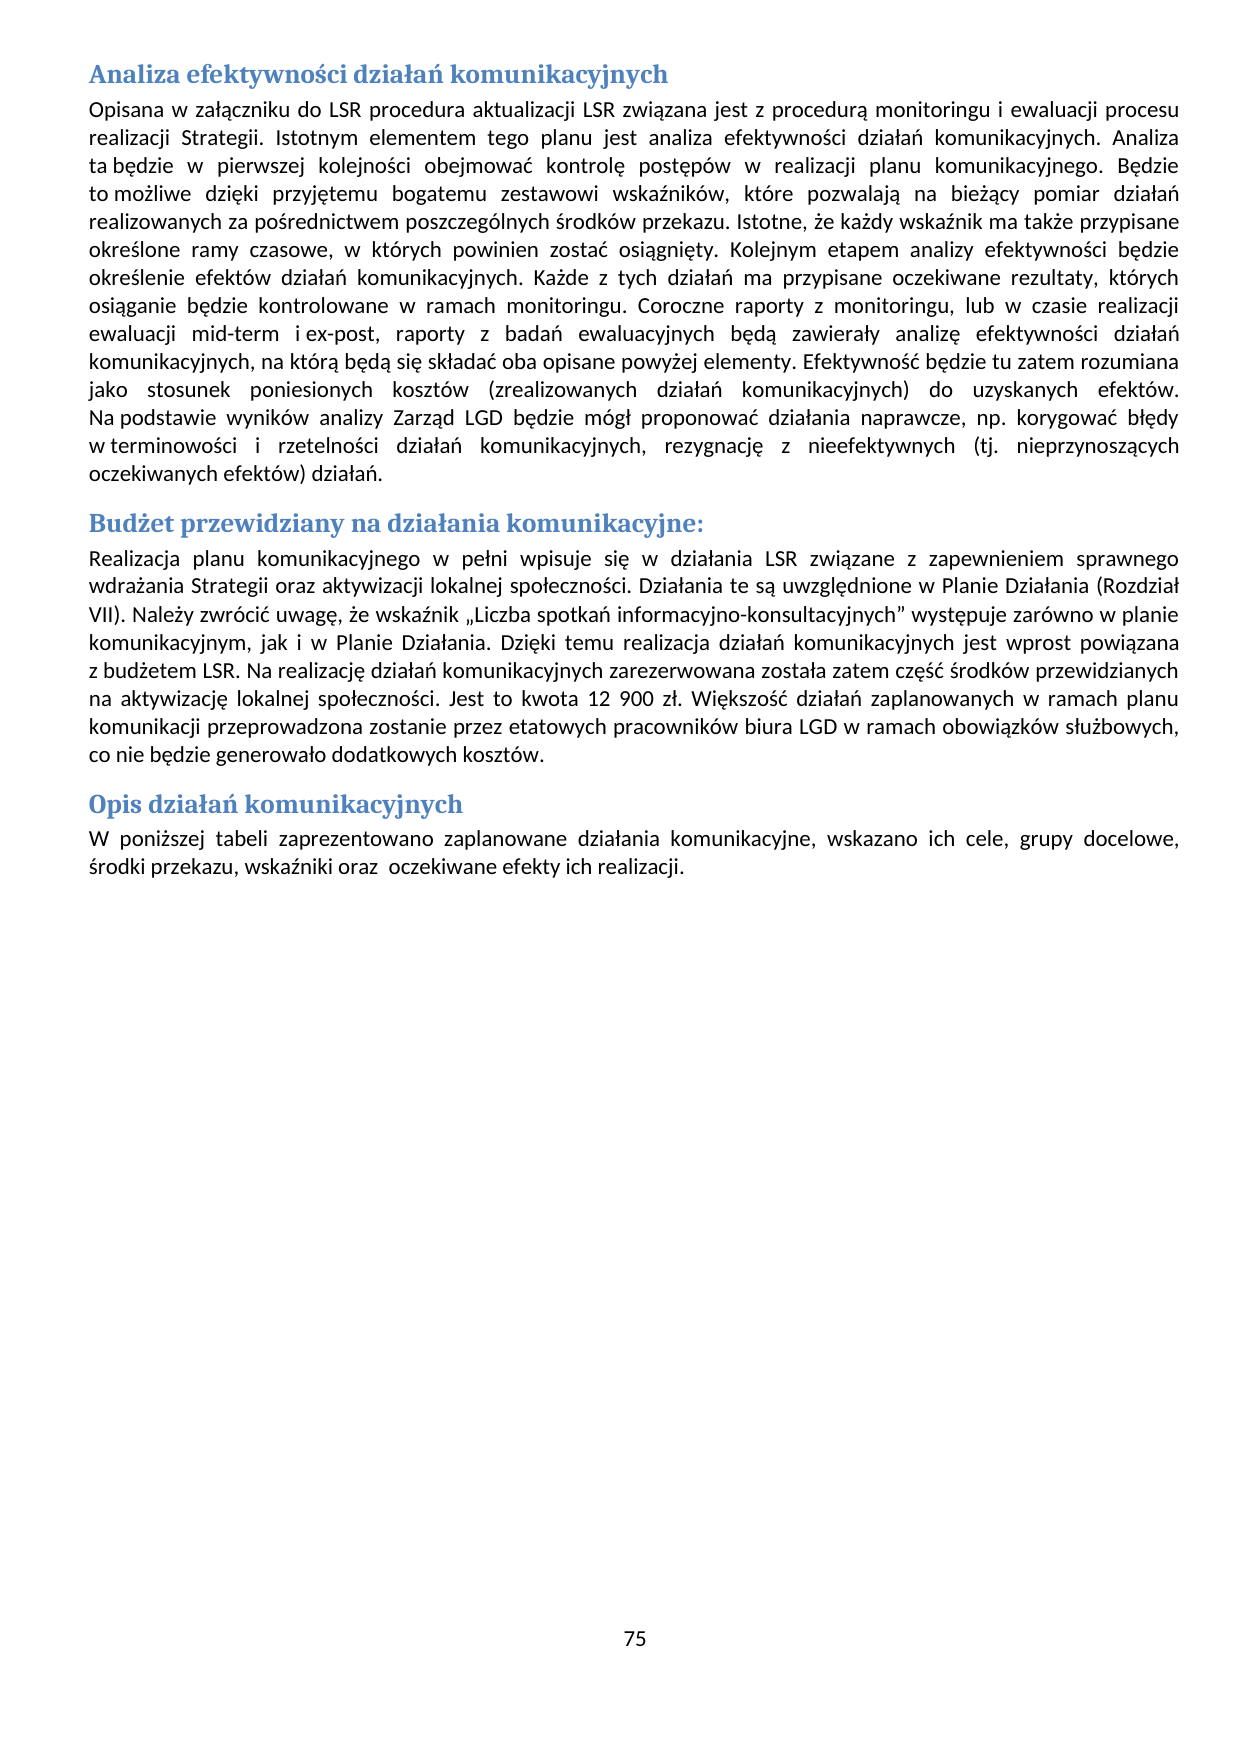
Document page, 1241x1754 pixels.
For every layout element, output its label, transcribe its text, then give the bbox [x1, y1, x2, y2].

text W poniższej tabeli zaprezentowano zaplanowane działania komunikacyjne, wskazano ich cele, grupy docelowe, środki przekazu, wskaźniki oraz oczekiwane efekty ich realizacji. [89, 824, 1181, 880]
text Opisana w załączniku do LSR procedura aktualizacji LSR związana jest z procedurą monitoringu i ewaluacji procesu realizacji Strategii. Istotnym elementem tego planu jest analiza efektywności działań komunikacyjnych. Analiza ta będzie w pierwszej kolejności obejmować kontrolę postępów w realizacji planu komunikacyjnego. Będzie to możliwe dzięki przyjętemu bogatemu zestawowi wskaźników, które pozwalają na bieżący pomiar działań realizowanych za pośrednictwem poszczególnych środków przekazu. Istotne, że każdy wskaźnik ma także przypisane określone ramy czasowe, w których powinien zostać osiągnięty. Kolejnym etapem analizy efektywności będzie określenie efektów działań komunikacyjnych. Każde z tych działań ma przypisane oczekiwane rezultaty, których osiąganie będzie kontrolowane w ramach monitoringu. Coroczne raporty z monitoringu, lub w czasie realizacji ewaluacji mid-term i ex-post, raporty z badań ewaluacyjnych będą zawierały analizę efektywności działań komunikacyjnych, na którą będą się składać oba opisane powyżej elementy. Efektywność będzie tu zatem rozumiana jako stosunek poniesionych kosztów (zrealizowanych działań komunikacyjnych) do uzyskanych efektów. Na podstawie wyników analizy Zarząd LGD będzie mógł proponować działania naprawcze, np. korygować błędy w terminowości i rzetelności działań komunikacyjnych, rezygnację z nieefektywnych (tj. nieprzynoszących oczekiwanych efektów) działań. [89, 95, 1181, 487]
subtitle Budżet przewidziany na działania komunikacyjne: [89, 508, 1181, 539]
text Realizacja planu komunikacyjnego w pełni wpisuje się w działania LSR związane z zapewnieniem sprawnego wdrażania Strategii oraz aktywizacji lokalnej społeczności. Działania te są uwzględnione w Planie Działania (Rozdział VII). Należy zwrócić uwagę, że wskaźnik „Liczba spotkań informacyjno-konsultacyjnych” występuje zarówno w planie komunikacyjnym, jak i w Planie Działania. Dzięki temu realizacja działań komunikacyjnych jest wprost powiązana z budżetem LSR. Na realizację działań komunikacyjnych zarezerwowana została zatem część środków przewidzianych na aktywizację lokalnej społeczności. Jest to kwota 12 900 zł. Większość działań zaplanowanych w ramach planu komunikacji przeprowadzona zostanie przez etatowych pracowników biura LGD w ramach obowiązków służbowych, co nie będzie generowało dodatkowych kosztów. [89, 544, 1181, 768]
subtitle Analiza efektywności działań komunikacyjnych [89, 59, 1181, 90]
subtitle Opis działań komunikacyjnych [89, 789, 1181, 820]
